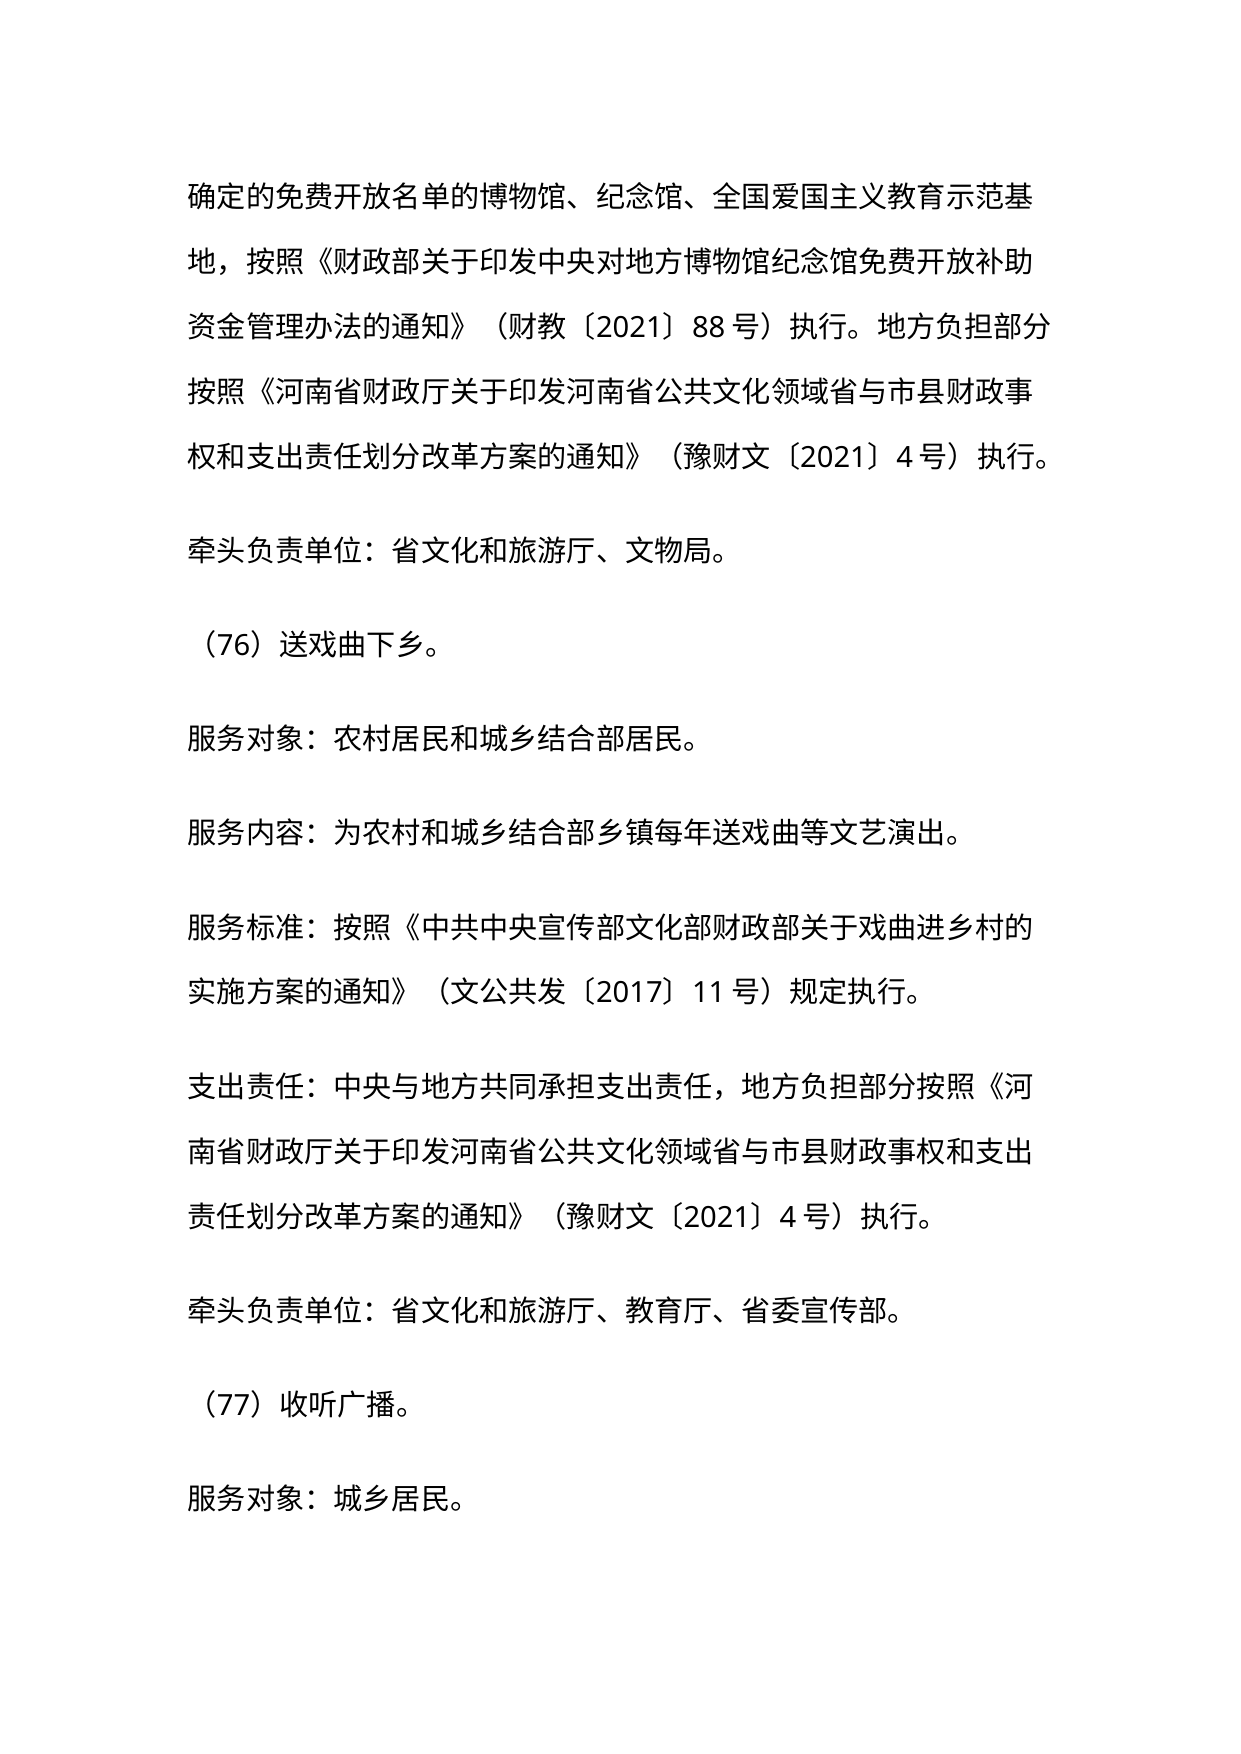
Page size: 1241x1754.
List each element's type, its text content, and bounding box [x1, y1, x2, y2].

text 服务标准：按照《中共中央宣传部文化部财政部关于戏曲进乡村的实施方案的通知》（文公共发〔2017〕11号）规定执行。 [187, 893, 1053, 1023]
text 服务对象：农村居民和城乡结合部居民。 [187, 704, 1053, 769]
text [187, 1052, 1053, 1247]
text 服务对象：城乡居民。 [187, 1464, 1053, 1529]
text 服务内容：为农村和城乡结合部乡镇每年送戏曲等文艺演出。 [187, 799, 1053, 864]
text （76）送戏曲下乡。 [187, 610, 1053, 675]
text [187, 162, 1053, 487]
text 牵头负责单位：省文化和旅游厅、文物局。 [187, 516, 1053, 581]
text （77）收听广播。 [187, 1370, 1053, 1435]
text 牵头负责单位：省文化和旅游厅、教育厅、省委宣传部。 [187, 1276, 1053, 1341]
